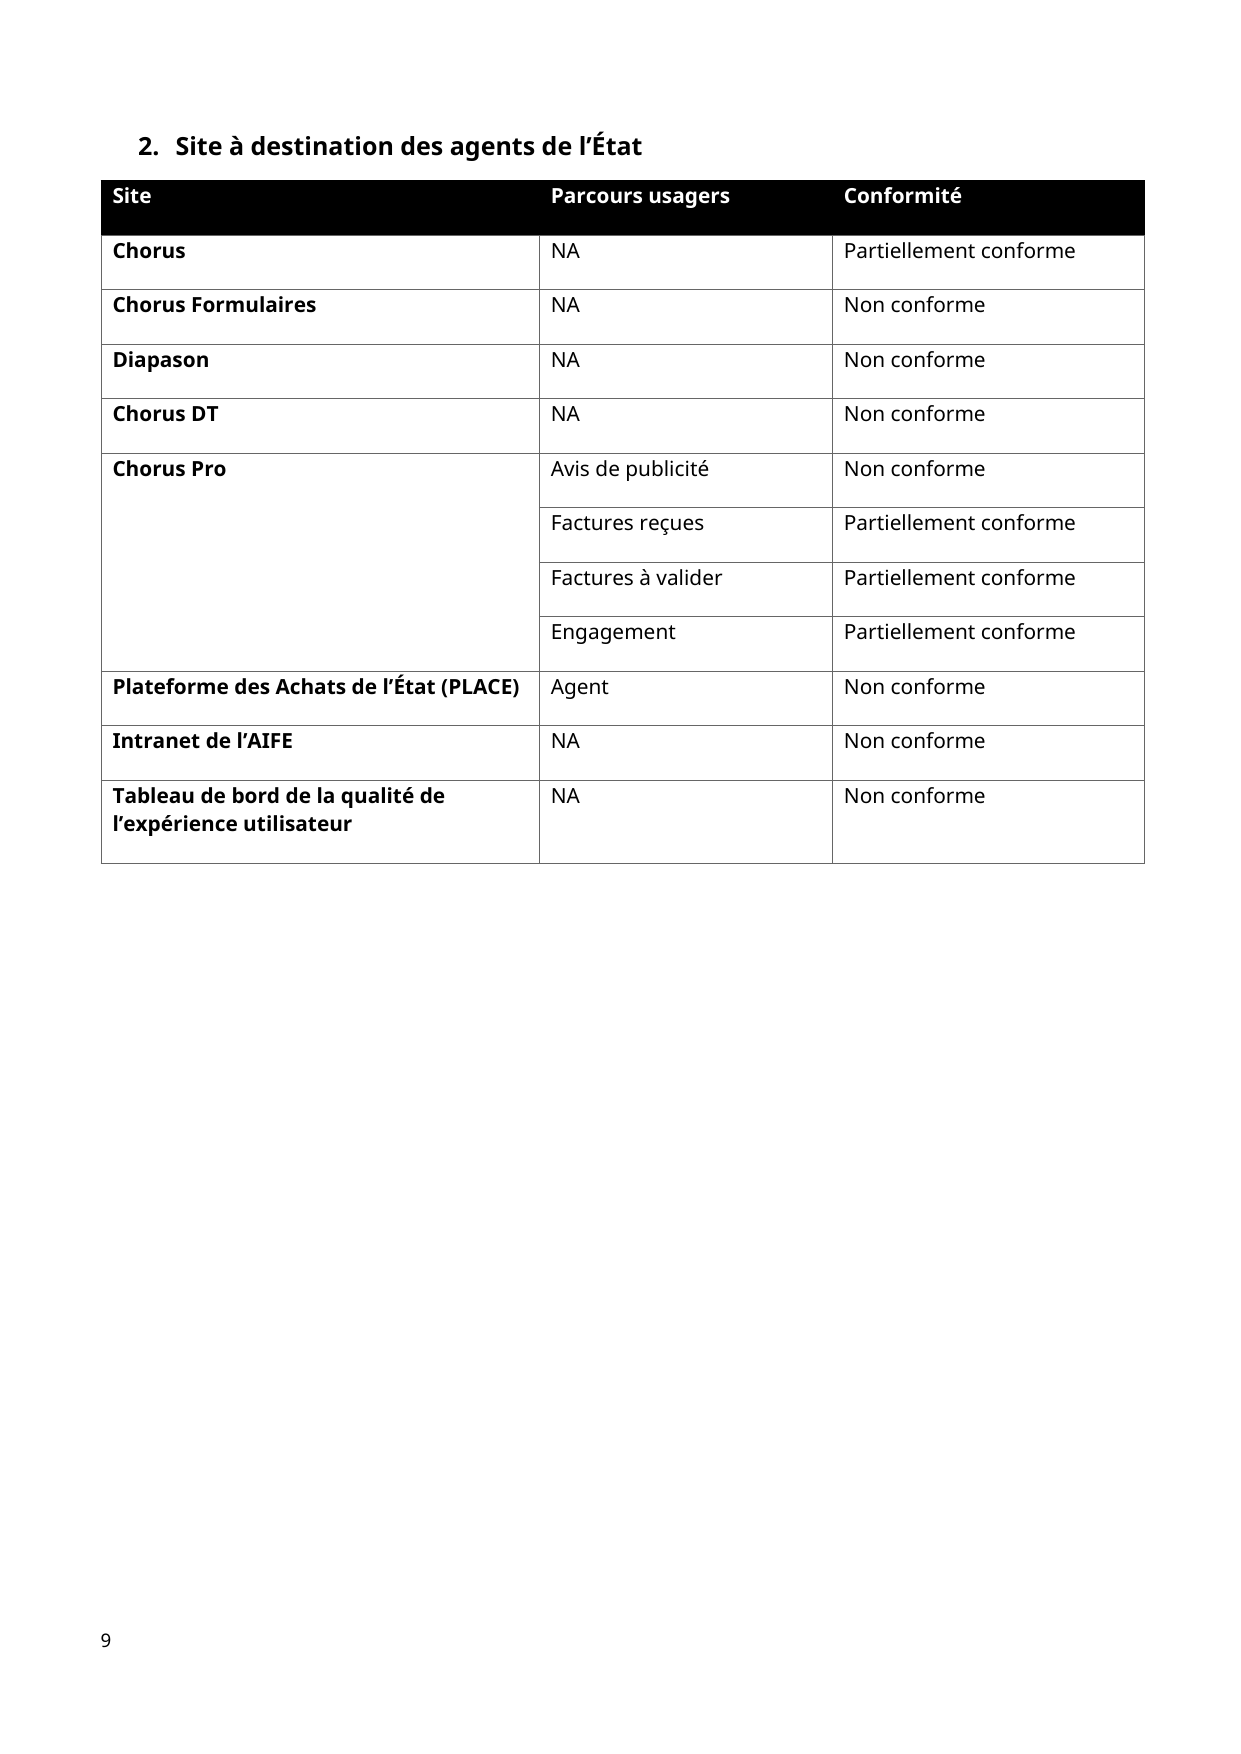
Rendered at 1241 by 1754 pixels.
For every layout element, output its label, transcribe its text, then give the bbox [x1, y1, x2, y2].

table_cell Non conforme [833, 454, 1144, 507]
table_cell Non conforme [833, 290, 1144, 344]
table_cell Intranet de l’AIFE [102, 726, 539, 780]
table_cell Avis de publicité [540, 454, 832, 507]
table_cell NA [540, 399, 832, 453]
table_cell Agent [540, 672, 832, 725]
table_cell Partiellement conforme [833, 617, 1144, 671]
table_cell Chorus [102, 236, 539, 289]
table_header Parcours usagers [540, 181, 832, 235]
table_cell Tableau de bord de la qualité de l’expérience utilisateur [102, 781, 539, 863]
table_cell Engagement [540, 617, 832, 671]
table_cell Non conforme [833, 399, 1144, 453]
table_cell Partiellement conforme [833, 508, 1144, 562]
table_cell Partiellement conforme [833, 236, 1144, 289]
table_cell NA [540, 290, 832, 344]
table_cell NA [540, 781, 832, 863]
table_header Conformité [833, 181, 1144, 235]
table_cell NA [540, 726, 832, 780]
table_cell NA [540, 236, 832, 289]
table_cell Non conforme [833, 672, 1144, 725]
table_cell Non conforme [833, 726, 1144, 780]
table_cell Partiellement conforme [833, 563, 1144, 616]
table_cell Factures reçues [540, 508, 832, 562]
table_cell Factures à valider [540, 563, 832, 616]
table_cell Non conforme [833, 781, 1144, 863]
table_cell Non conforme [833, 345, 1144, 398]
table_cell Diapason [102, 345, 539, 398]
table_cell Plateforme des Achats de l’État (PLACE) [102, 672, 539, 725]
text Site à destination des agents de l’État [138, 129, 1140, 163]
table_cell NA [540, 345, 832, 398]
table_cell Chorus DT [102, 399, 539, 453]
table_cell Chorus Pro [102, 454, 539, 671]
table_header Site [102, 181, 539, 235]
table_cell Chorus Formulaires [102, 290, 539, 344]
